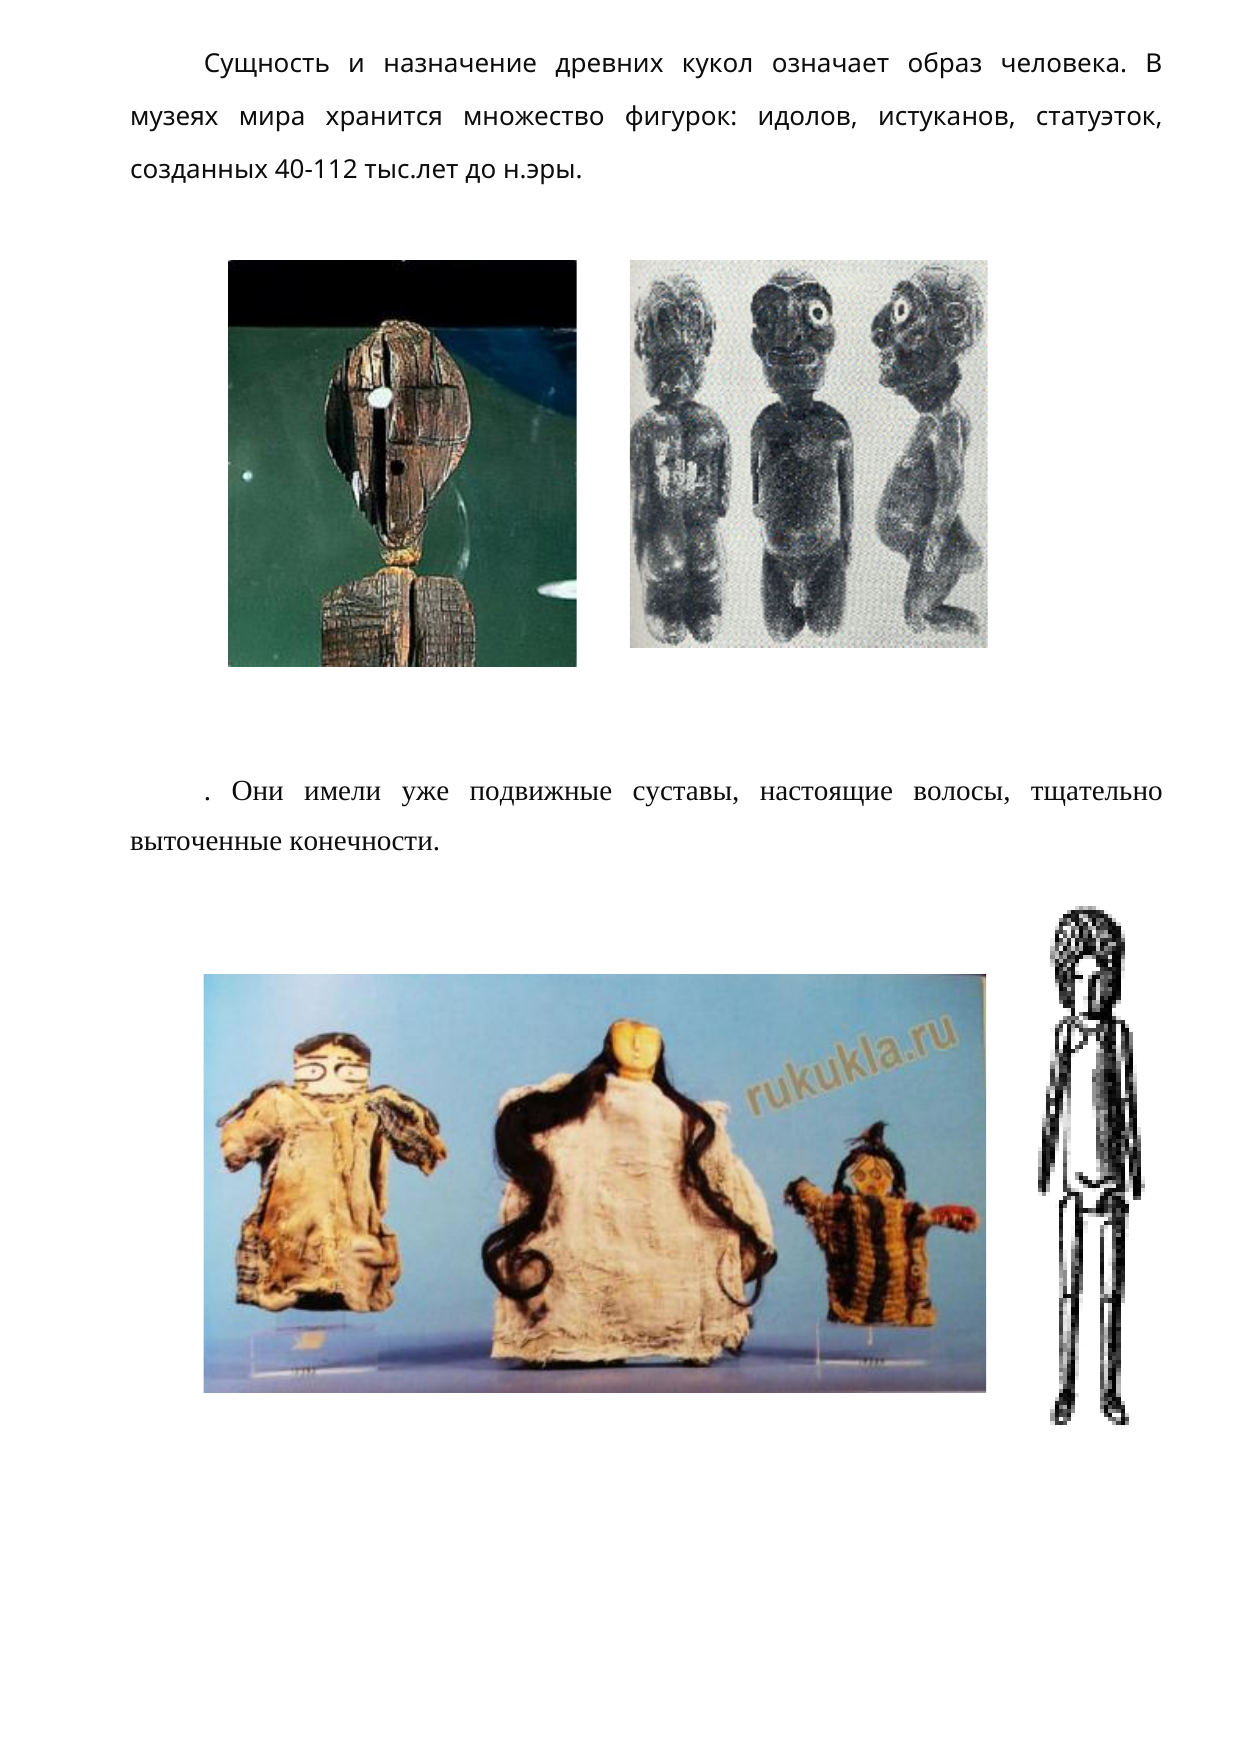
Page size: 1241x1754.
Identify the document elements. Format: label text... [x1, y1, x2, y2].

picture [1018, 906, 1154, 1433]
picture [203, 974, 987, 1393]
picture [629, 260, 988, 648]
picture [228, 260, 577, 667]
text . Они имели уже подвижные суставы, настоящие волосы, тщательно выточенные конечности. [130, 773, 1163, 857]
text Сущность и назначение древних кукол означает образ человека. В музеях мира хранится множество фигурок: идолов, истуканов, статуэток, созданных 40-112 тыс.лет до н.эры. [118, 44, 1152, 186]
